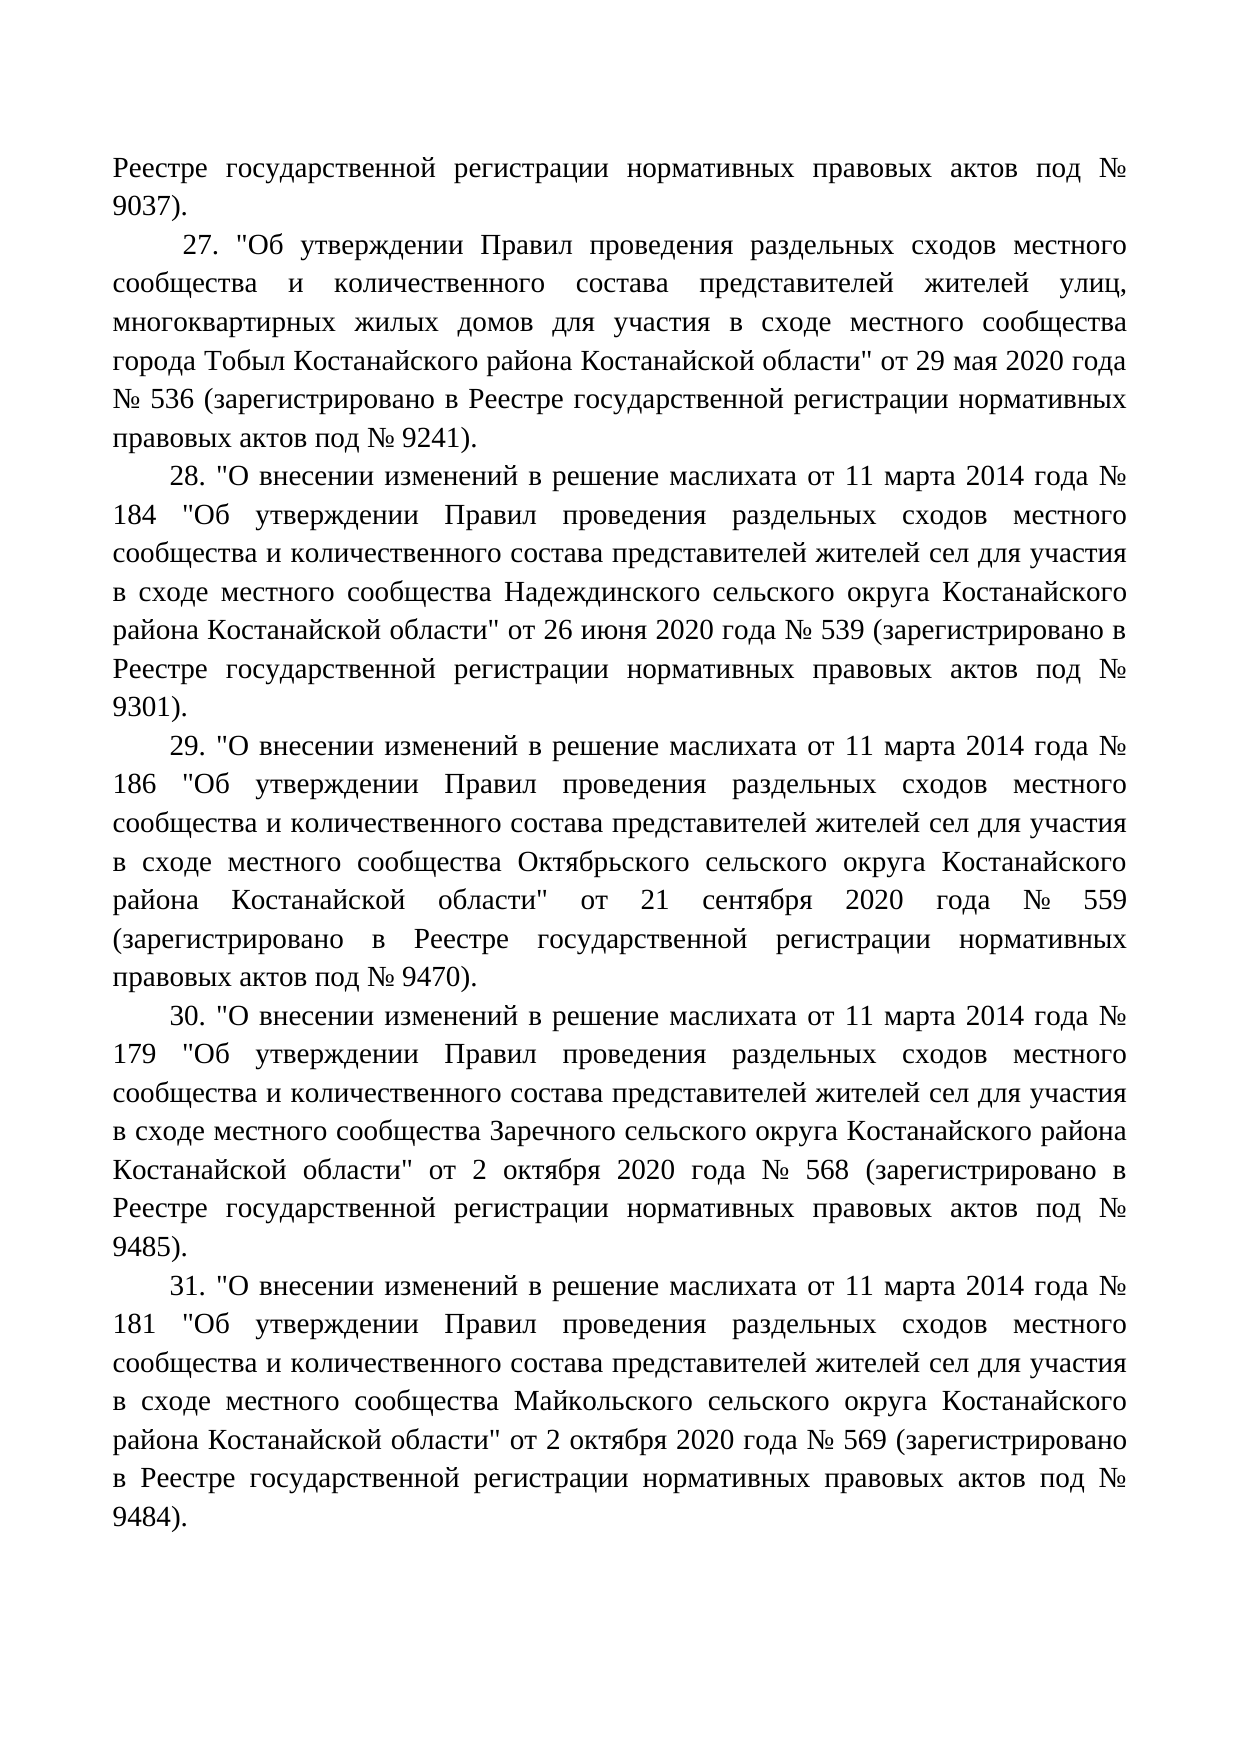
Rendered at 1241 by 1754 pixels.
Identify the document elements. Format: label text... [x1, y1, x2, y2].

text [112, 150, 1128, 222]
text 27. "Об утверждении Правил проведения раздельных сходов местного сообщества и количественного состава представителей жителей улиц, многоквартирных жилых домов для участия в сходе местного сообщества города Тобыл Костанайского района Костанайской области" от 29 мая 2020 года № 536 (зарегистрировано в Реестре государственной регистрации нормативных правовых актов под № 9241). [112, 227, 1128, 453]
text 28. "О внесении изменений в решение маслихата от 11 марта 2014 года № 184 "Об утверждении Правил проведения раздельных сходов местного сообщества и количественного состава представителей жителей сел для участия в сходе местного сообщества Надеждинского сельского округа Костанайского района Костанайской области" от 26 июня 2020 года № 539 (зарегистрировано в Реестре государственной регистрации нормативных правовых актов под № 9301). [112, 458, 1128, 723]
text 31. "О внесении изменений в решение маслихата от 11 марта 2014 года № 181 "Об утверждении Правил проведения раздельных сходов местного сообщества и количественного состава представителей жителей сел для участия в сходе местного сообщества Майкольского сельского округа Костанайского района Костанайской области" от 2 октября 2020 года № 569 (зарегистрировано в Реестре государственной регистрации нормативных правовых актов под № 9484). [112, 1268, 1128, 1532]
text 30. "О внесении изменений в решение маслихата от 11 марта 2014 года № 179 "Об утверждении Правил проведения раздельных сходов местного сообщества и количественного состава представителей жителей сел для участия в сходе местного сообщества Заречного сельского округа Костанайского района Костанайской области" от 2 октября 2020 года № 568 (зарегистрировано в Реестре государственной регистрации нормативных правовых актов под № 9485). [112, 998, 1128, 1263]
text 29. "О внесении изменений в решение маслихата от 11 марта 2014 года № 186 "Об утверждении Правил проведения раздельных сходов местного сообщества и количественного состава представителей жителей сел для участия в сходе местного сообщества Октябрьского сельского округа Костанайского района Костанайской области" от 21 сентября 2020 года № 559 (зарегистрировано в Реестре государственной регистрации нормативных правовых актов под № 9470). [112, 728, 1128, 993]
